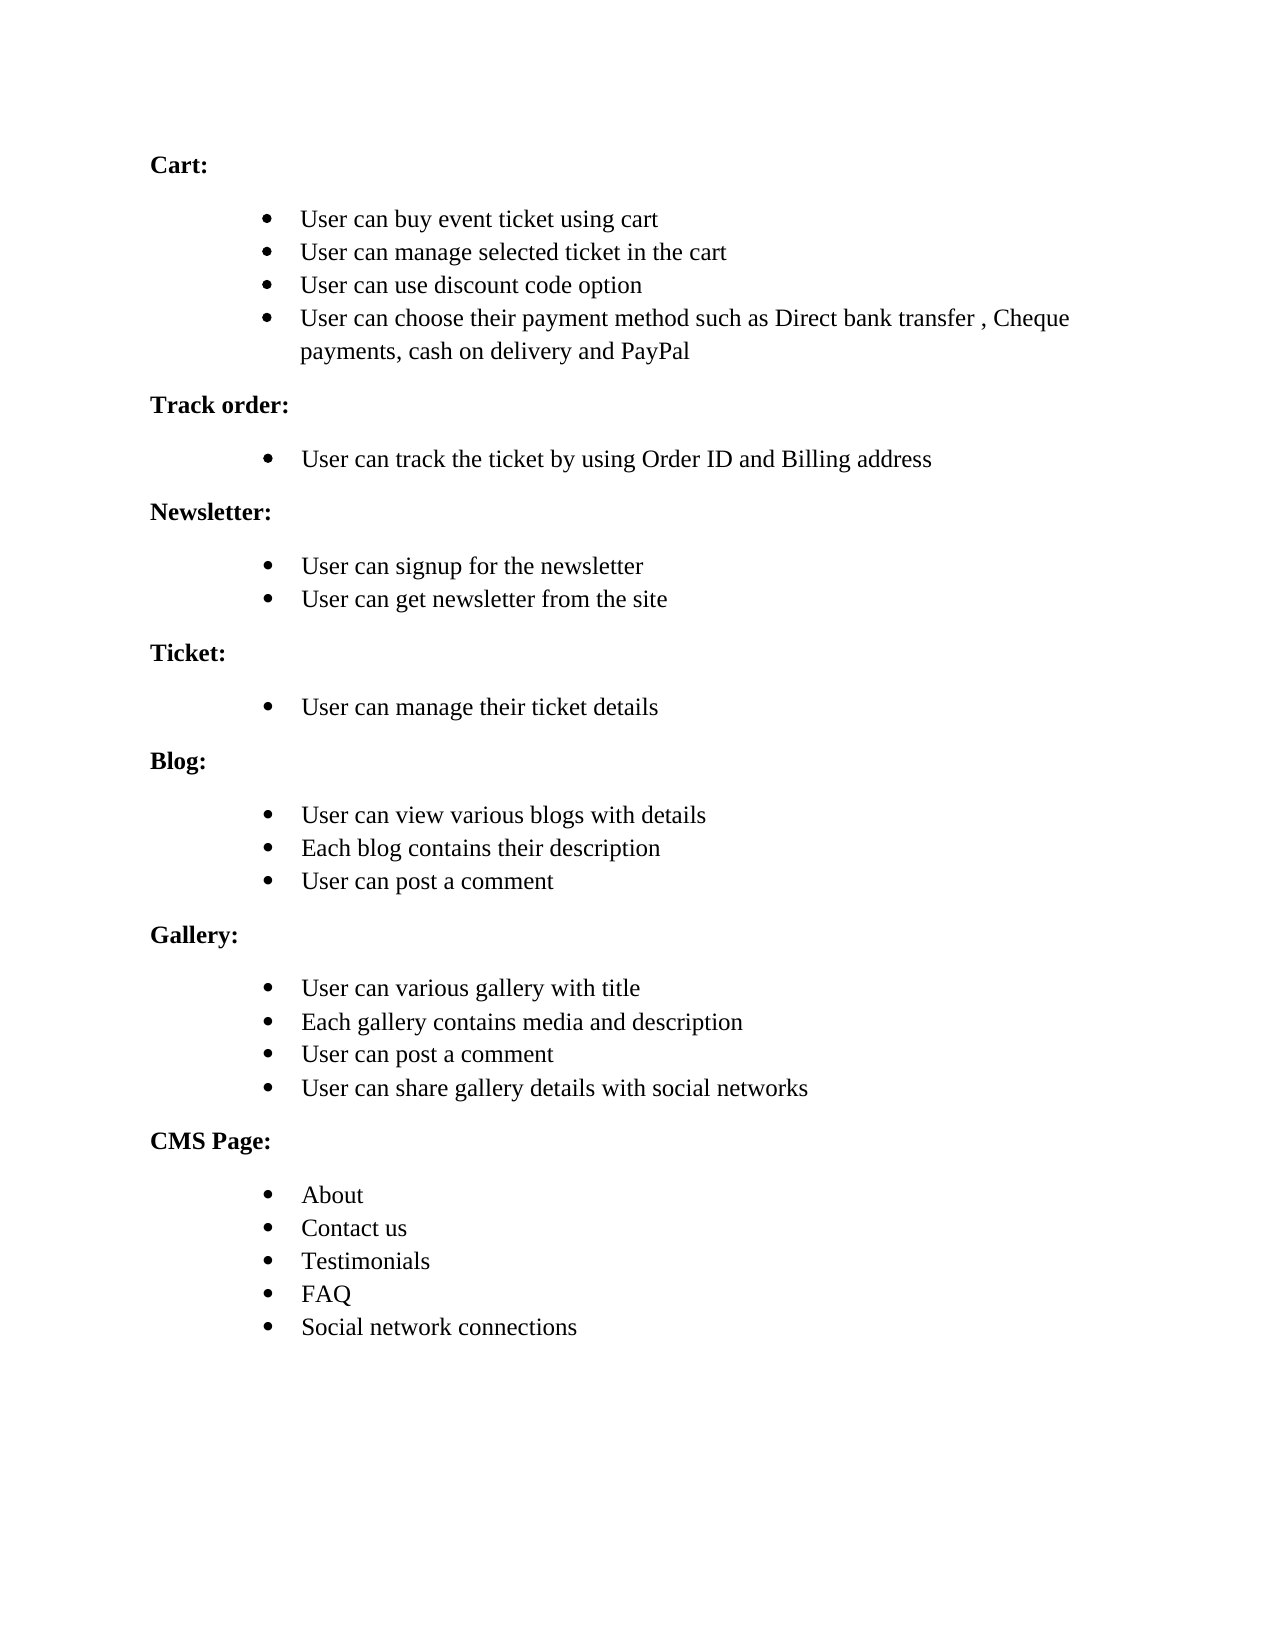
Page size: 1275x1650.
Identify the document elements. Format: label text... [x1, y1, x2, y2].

list User can various gallery with title [263, 973, 1125, 1002]
list User can manage their ticket details [263, 692, 1125, 721]
list User can get newsletter from the site [263, 584, 1125, 613]
list User can manage selected ticket in the cart [262, 237, 1125, 266]
list Contact us [263, 1213, 1125, 1242]
text Ticket: [150, 638, 1125, 667]
list User can choose their payment method such as Direct bank transfer , Cheque payments, cash on delivery and PayPal [262, 303, 1125, 365]
text Gallery: [150, 920, 1125, 948]
text Blog: [150, 746, 1125, 775]
list User can buy event ticket using cart [262, 204, 1125, 233]
list User can track the ticket by using Order ID and Billing address [263, 444, 1125, 472]
list About [263, 1180, 1125, 1209]
list User can use discount code option [262, 270, 1125, 299]
list Each blog contains their description [263, 833, 1125, 862]
list Each gallery contains media and description [263, 1007, 1125, 1035]
list User can view various blogs with details [263, 800, 1125, 828]
text Track order: [150, 390, 1125, 418]
list User can post a comment [263, 866, 1125, 894]
list Testimonials [263, 1246, 1125, 1275]
text Newsletter: [150, 497, 1125, 526]
text Cart: [150, 150, 1125, 179]
list Social network connections [263, 1312, 1125, 1341]
list User can signup for the newsletter [263, 551, 1125, 580]
list User can post a comment [263, 1039, 1125, 1068]
text CMS Page: [150, 1126, 1125, 1155]
list User can share gallery details with social networks [263, 1073, 1125, 1101]
list FAQ [263, 1279, 1125, 1308]
